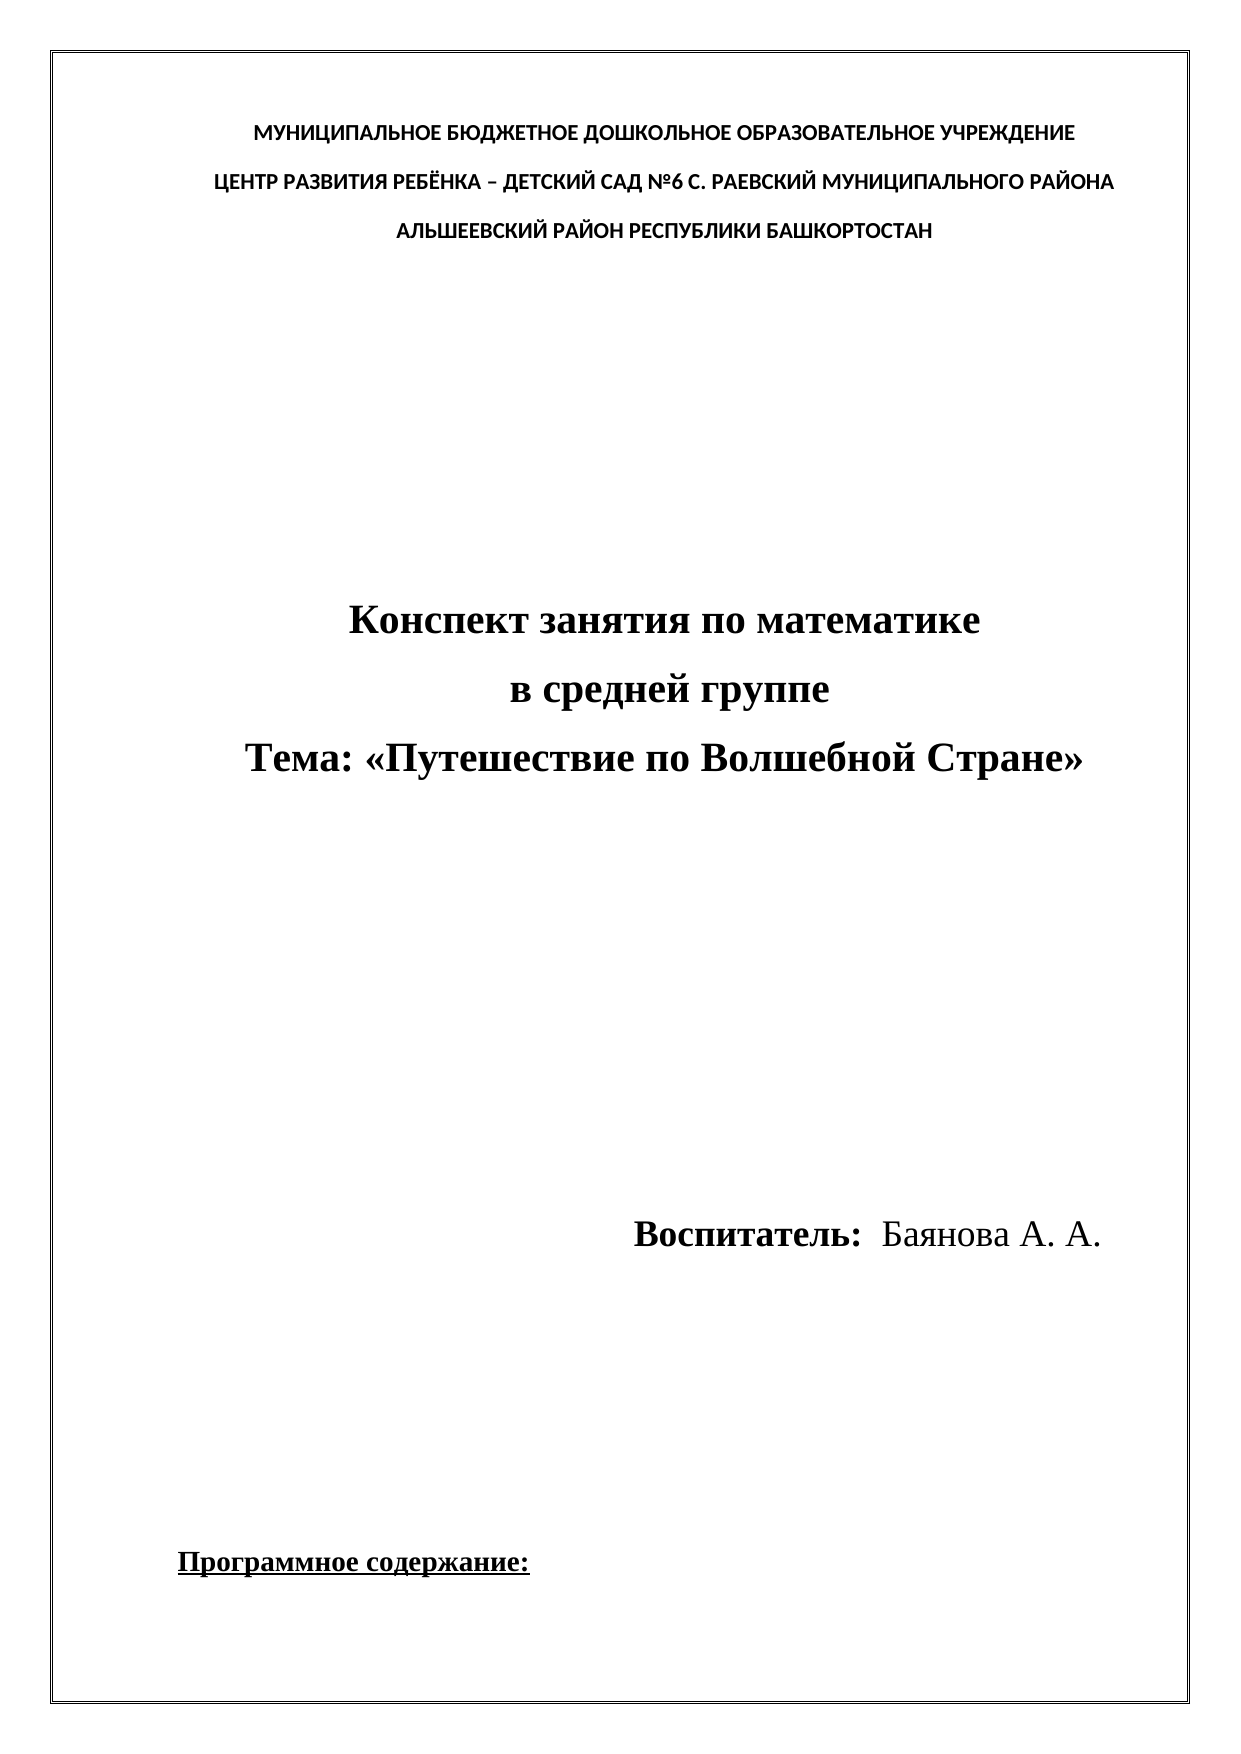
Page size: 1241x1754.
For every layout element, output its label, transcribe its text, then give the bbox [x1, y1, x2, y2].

text МУНИЦИПАЛЬНОЕ БЮДЖЕТНОЕ ДОШКОЛЬНОЕ ОБРАЗОВАТЕЛЬНОЕ УЧРЕЖДЕНИЕ [177, 118, 1152, 146]
text Тема: «Путешествие по Волшебной Стране» [177, 732, 1152, 780]
text Программное содержание: [177, 1544, 1152, 1578]
text Конспект занятия по математике [177, 595, 1152, 643]
text в средней группе [177, 664, 1152, 712]
text ЦЕНТР РАЗВИТИЯ РЕБЁНКА – ДЕТСКИЙ САД №6 С. РАЕВСКИЙ МУНИЦИПАЛЬНОГО РАЙОНА [177, 167, 1152, 195]
text Воспитатель: Баянова А. А. [177, 1212, 1152, 1255]
text АЛЬШЕЕВСКИЙ РАЙОН РЕСПУБЛИКИ БАШКОРТОСТАН [177, 216, 1152, 244]
